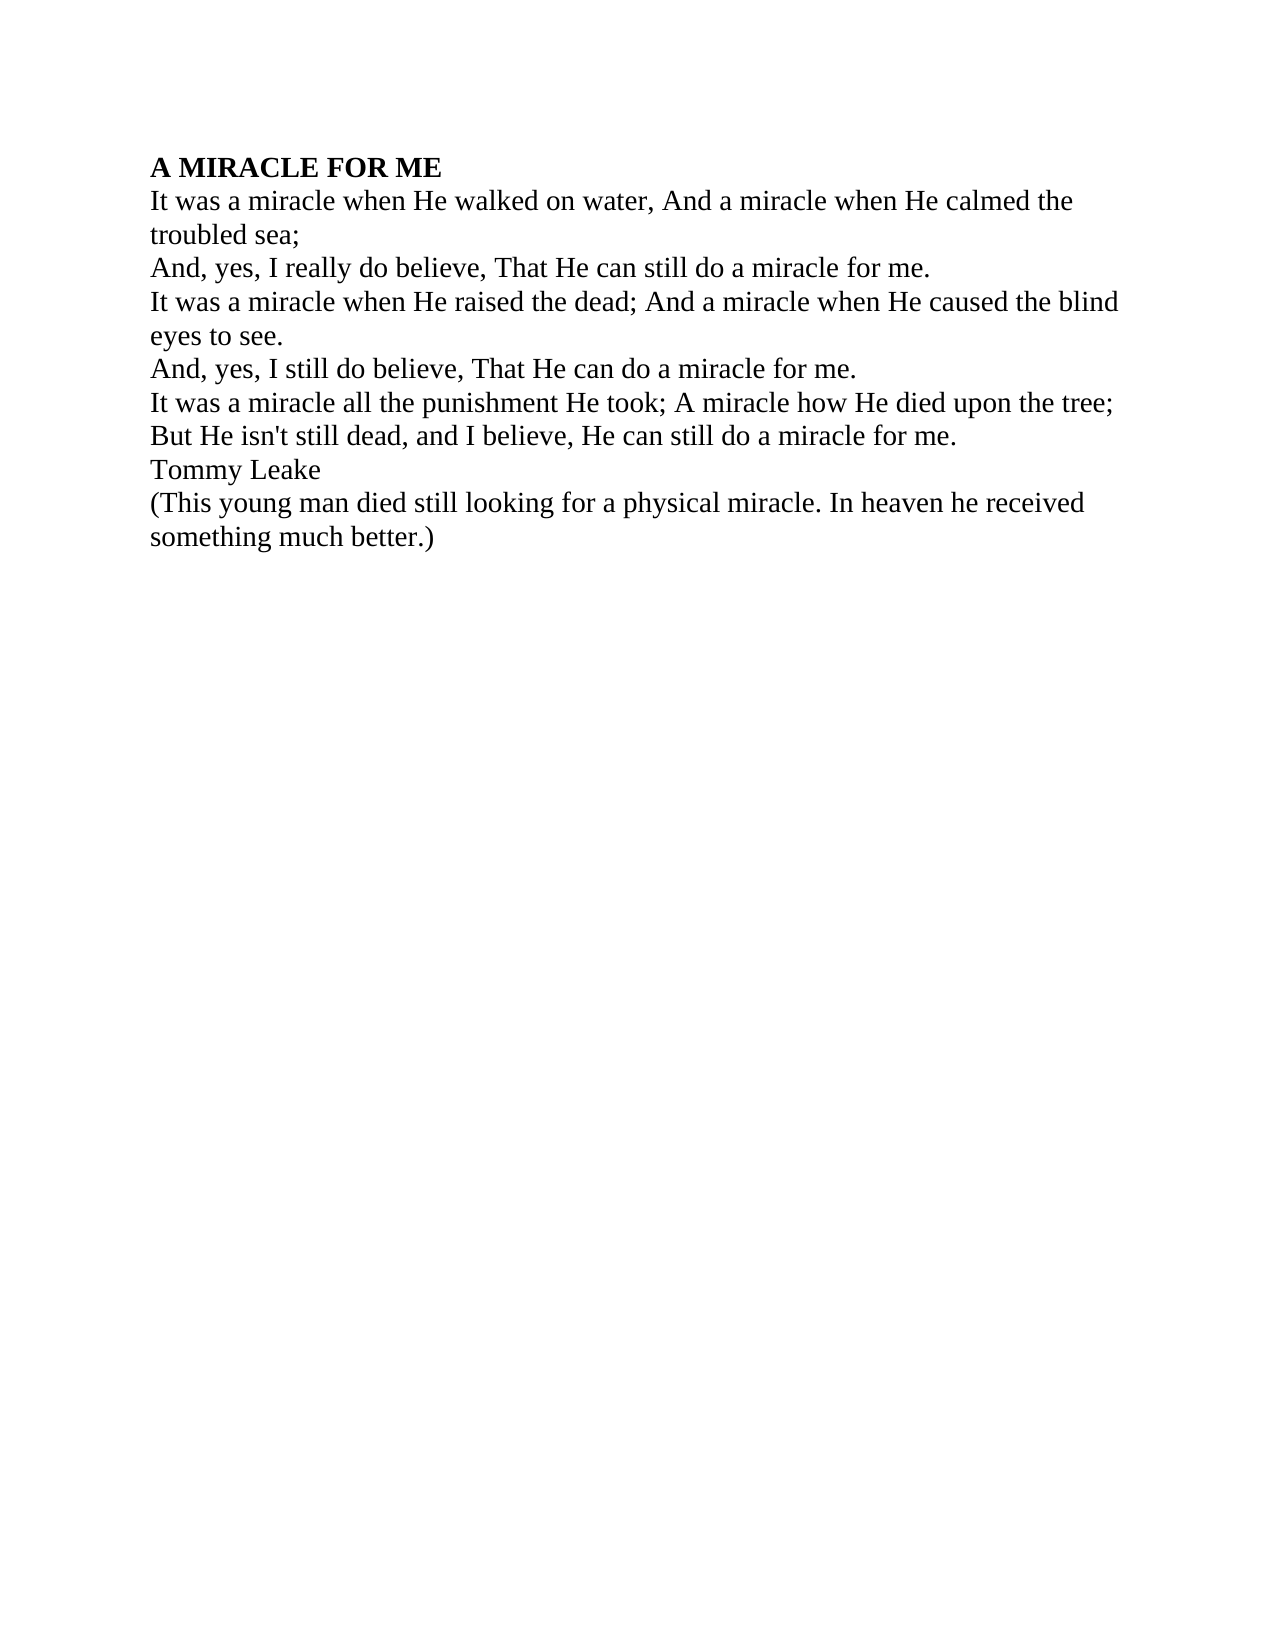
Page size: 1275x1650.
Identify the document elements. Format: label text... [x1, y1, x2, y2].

text A MIRACLE FOR ME It was a miracle when He walked on water, And a miracle when He calmed the troubled sea; And, yes, I really do believe, That He can still do a miracle for me. It was a miracle when He raised the dead; And a miracle when He caused the blind eyes to see. And, yes, I still do believe, That He can do a miracle for me. It was a miracle all the punishment He took; A miracle how He died upon the tree; But He isn't still dead, and I believe, He can still do a miracle for me. Tommy Leake (This young man died still looking for a physical miracle. In heaven he received something much better.) [150, 150, 1125, 552]
